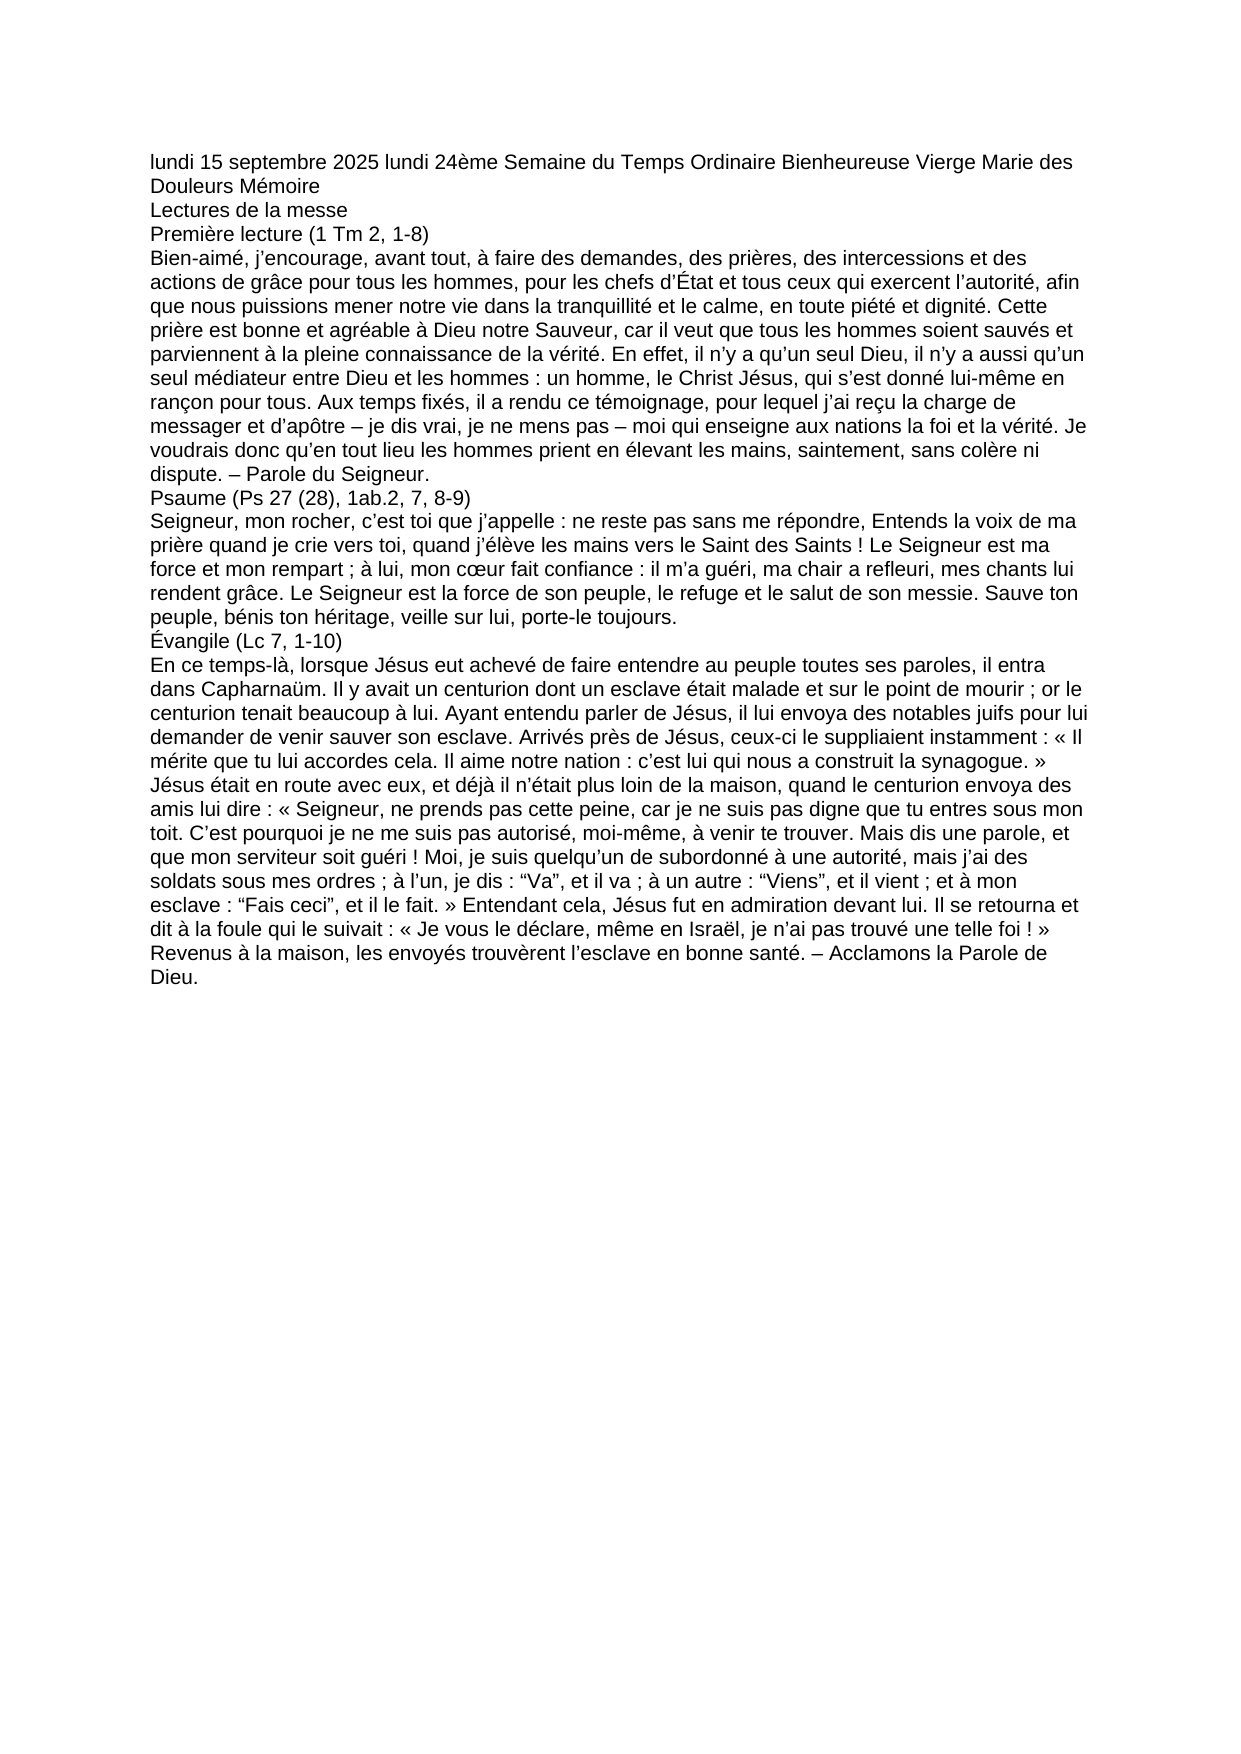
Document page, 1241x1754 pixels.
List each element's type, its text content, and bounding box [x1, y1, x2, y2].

text Seigneur, mon rocher, c’est toi que j’appelle : ne reste pas sans me répondre, Entends la voix de ma prière quand je crie vers toi, quand j’élève les mains vers le Saint des Saints ! Le Seigneur est ma force et mon rempart ; à lui, mon cœur fait confiance : il m’a guéri, ma chair a refleuri, mes chants lui rendent grâce. Le Seigneur est la force de son peuple, le refuge et le salut de son messie. Sauve ton peuple, bénis ton héritage, veille sur lui, porte-le toujours. [150, 509, 1090, 629]
text En ce temps-là, lorsque Jésus eut achevé de faire entendre au peuple toutes ses paroles, il entra dans Capharnaüm. Il y avait un centurion dont un esclave était malade et sur le point de mourir ; or le centurion tenait beaucoup à lui. Ayant entendu parler de Jésus, il lui envoya des notables juifs pour lui demander de venir sauver son esclave. Arrivés près de Jésus, ceux-ci le suppliaient instamment : « Il mérite que tu lui accordes cela. Il aime notre nation : c’est lui qui nous a construit la synagogue. » Jésus était en route avec eux, et déjà il n’était plus loin de la maison, quand le centurion envoya des amis lui dire : « Seigneur, ne prends pas cette peine, car je ne suis pas digne que tu entres sous mon toit. C’est pourquoi je ne me suis pas autorisé, moi-même, à venir te trouver. Mais dis une parole, et que mon serviteur soit guéri ! Moi, je suis quelqu’un de subordonné à une autorité, mais j’ai des soldats sous mes ordres ; à l’un, je dis : “Va”, et il va ; à un autre : “Viens”, et il vient ; et à mon esclave : “Fais ceci”, et il le fait. » Entendant cela, Jésus fut en admiration devant lui. Il se retourna et dit à la foule qui le suivait : « Je vous le déclare, même en Israël, je n’ai pas trouvé une telle foi ! » Revenus à la maison, les envoyés trouvèrent l’esclave en bonne santé. – Acclamons la Parole de Dieu. [150, 653, 1090, 988]
text Bien-aimé, j’encourage, avant tout, à faire des demandes, des prières, des intercessions et des actions de grâce pour tous les hommes, pour les chefs d’État et tous ceux qui exercent l’autorité, afin que nous puissions mener notre vie dans la tranquillité et le calme, en toute piété et dignité. Cette prière est bonne et agréable à Dieu notre Sauveur, car il veut que tous les hommes soient sauvés et parviennent à la pleine connaissance de la vérité. En effet, il n’y a qu’un seul Dieu, il n’y a aussi qu’un seul médiateur entre Dieu et les hommes : un homme, le Christ Jésus, qui s’est donné lui-même en rançon pour tous. Aux temps fixés, il a rendu ce témoignage, pour lequel j’ai reçu la charge de messager et d’apôtre – je dis vrai, je ne mens pas – moi qui enseigne aux nations la foi et la vérité. Je voudrais donc qu’en tout lieu les hommes prient en élevant les mains, saintement, sans colère ni dispute. – Parole du Seigneur. [150, 246, 1090, 485]
